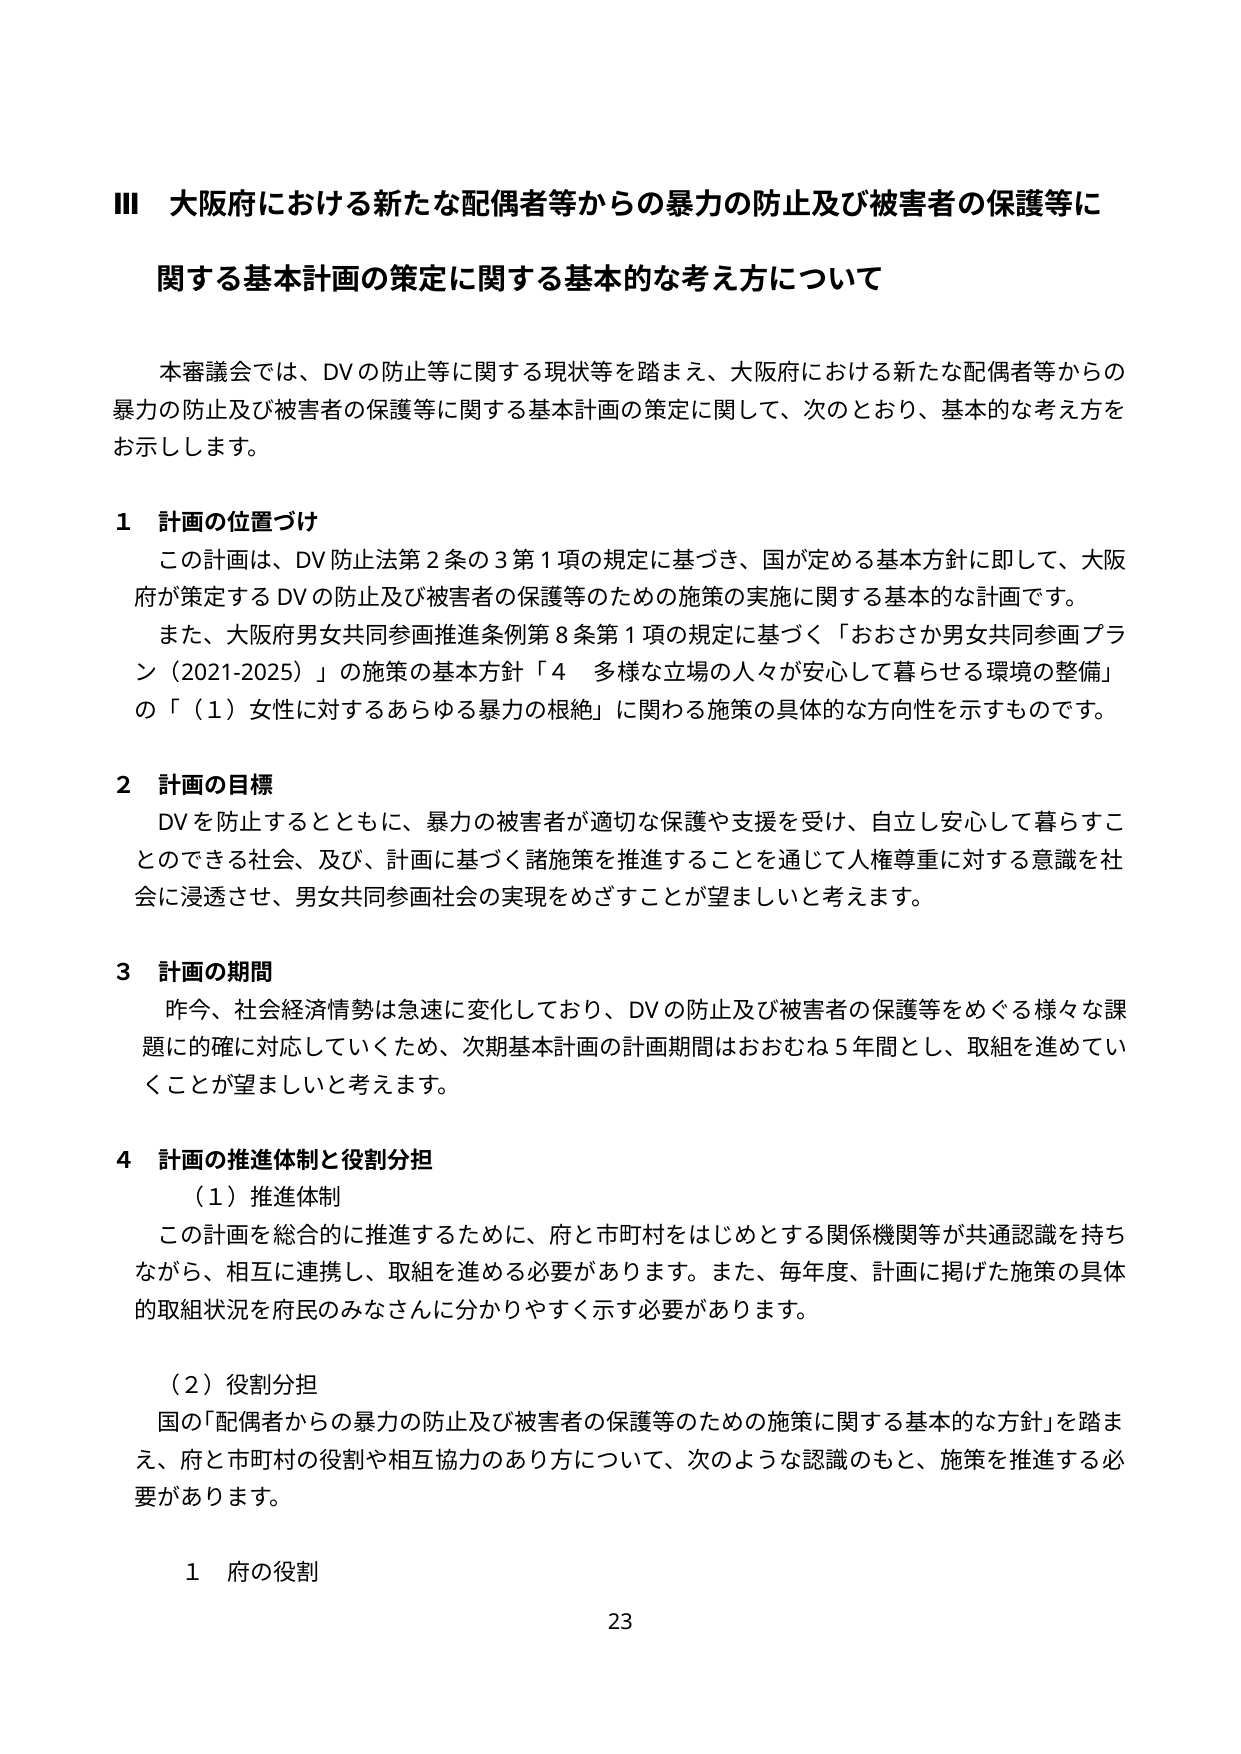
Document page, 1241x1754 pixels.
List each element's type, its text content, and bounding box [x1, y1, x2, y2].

text １ 府の役割 [112, 1552, 1128, 1589]
text この計画は、DV防止法第2条の3第1項の規定に基づき、国が定める基本方針に即して、大阪府が策定するDVの防止及び被害者の保護等のための施策の実施に関する基本的な計画です。 [134, 539, 1128, 614]
text DVを防止するとともに、暴力の被害者が適切な保護や支援を受け、自立し安心して暮らすことのできる社会、及び、計画に基づく諸施策を推進することを通じて人権尊重に対する意識を社会に浸透させ、男女共同参画社会の実現をめざすことが望ましいと考えます。 [134, 802, 1128, 914]
text １ 計画の位置づけ [112, 502, 1128, 539]
text ２ 計画の目標 [112, 764, 1128, 802]
text ３ 計画の期間 [112, 952, 1128, 989]
text 本審議会では、DVの防止等に関する現状等を踏まえ、大阪府における新たな配偶者等からの暴力の防止及び被害者の保護等に関する基本計画の策定に関して、次のとおり、基本的な考え方をお示しします。 [112, 352, 1128, 464]
text 昨今、社会経済情勢は急速に変化しており、DVの防止及び被害者の保護等をめぐる様々な課題に的確に対応していくため、次期基本計画の計画期間はおおむね5年間とし、取組を進めていくことが望ましいと考えます。 [142, 989, 1128, 1102]
text 国の｢配偶者からの暴力の防止及び被害者の保護等のための施策に関する基本的な方針｣を踏まえ、府と市町村の役割や相互協力のあり方について、次のような認識のもと、施策を推進する必要があります。 [134, 1402, 1128, 1514]
text 関する基本計画の策定に関する基本的な考え方について [112, 239, 1128, 314]
text （２）役割分担 [134, 1364, 1128, 1402]
text Ⅲ 大阪府における新たな配偶者等からの暴力の防止及び被害者の保護等に [112, 164, 1128, 239]
text また、大阪府男女共同参画推進条例第8条第1項の規定に基づく「おおさか男女共同参画プラン（2021-2025）」の施策の基本方針「４ 多様な立場の人々が安心して暮らせる環境の整備」の「（１）女性に対するあらゆる暴力の根絶」に関わる施策の具体的な方向性を示すものです。 [134, 614, 1128, 727]
text ４ 計画の推進体制と役割分担 [112, 1139, 1128, 1177]
text この計画を総合的に推進するために、府と市町村をはじめとする関係機関等が共通認識を持ちながら、相互に連携し、取組を進める必要があります。また、毎年度、計画に掲げた施策の具体的取組状況を府民のみなさんに分かりやすく示す必要があります。 [134, 1214, 1128, 1327]
text （１）推進体制 [112, 1177, 1128, 1214]
